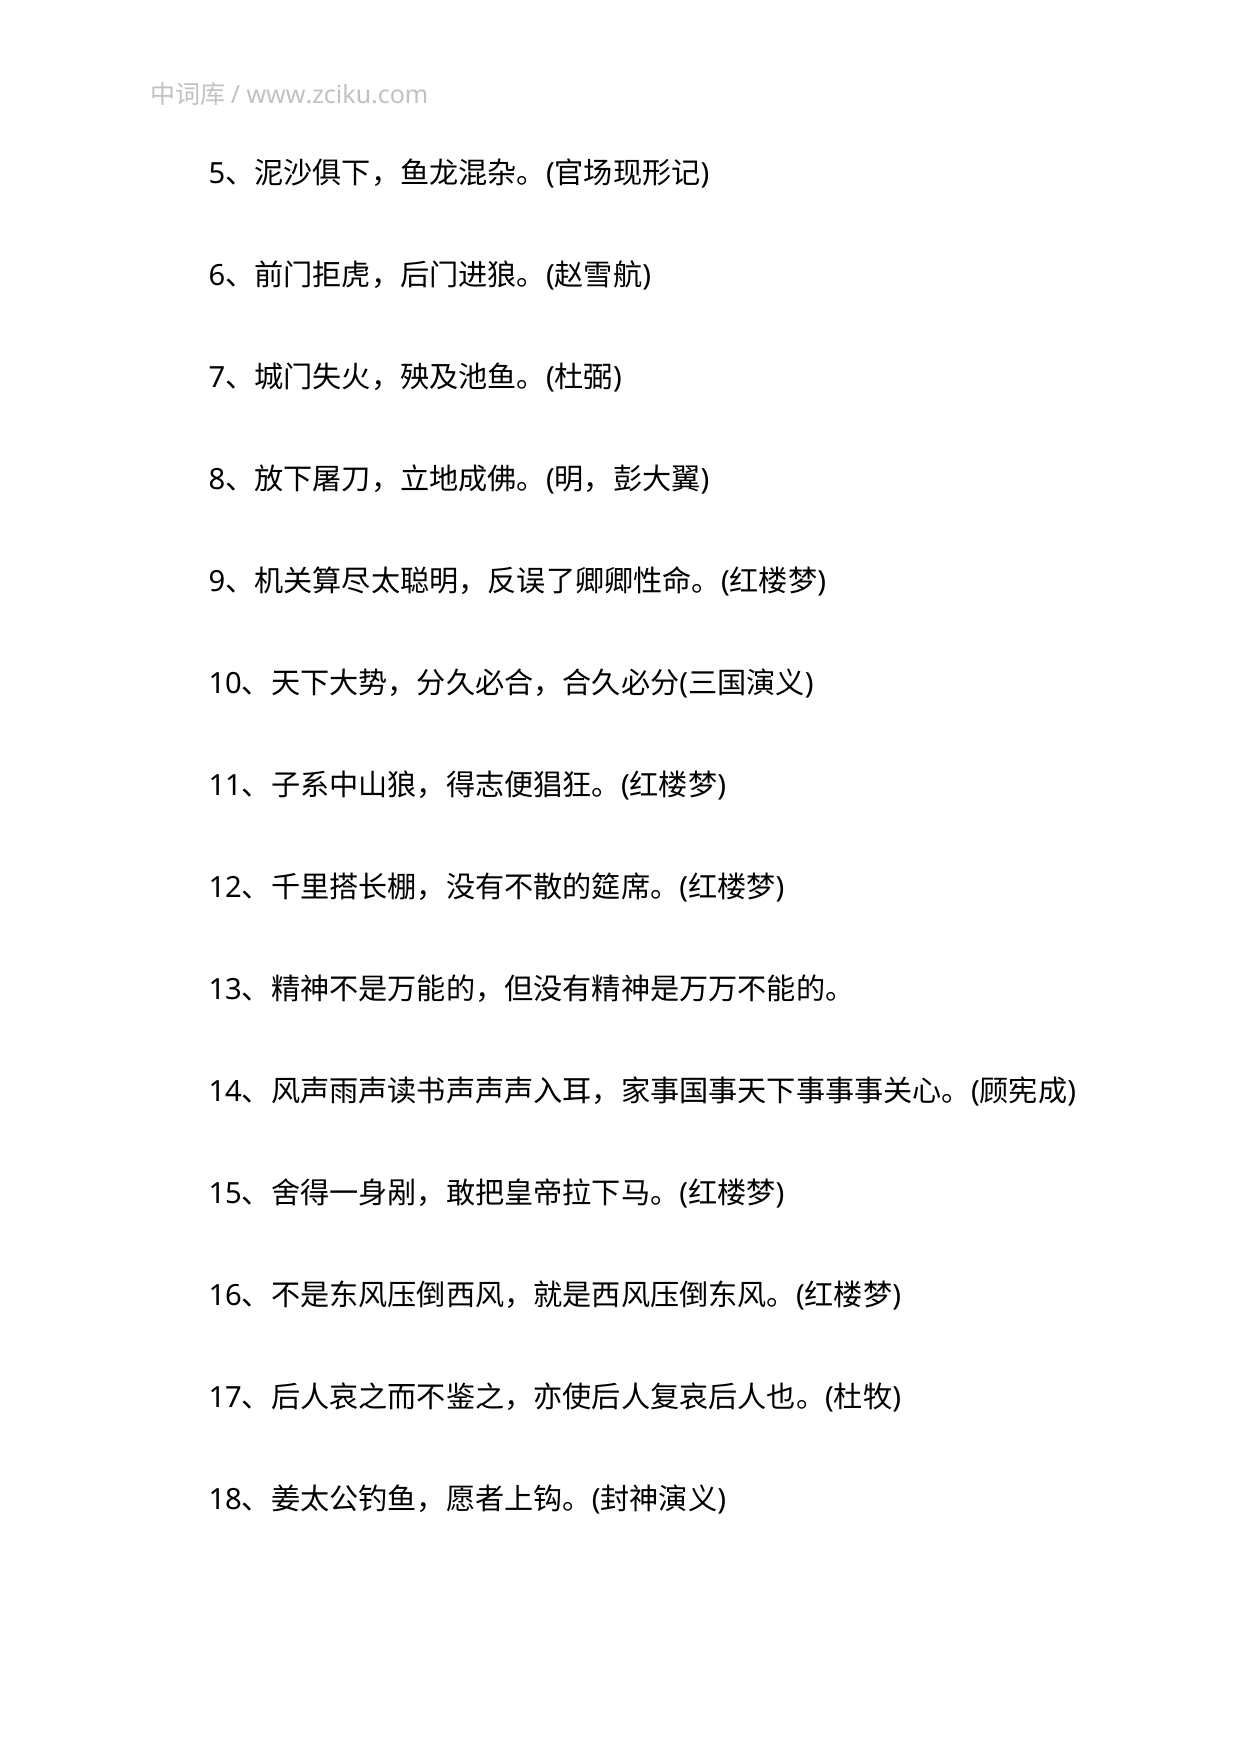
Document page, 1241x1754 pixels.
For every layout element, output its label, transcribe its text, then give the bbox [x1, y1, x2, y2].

text 16、不是东风压倒西风，就是西风压倒东风。(红楼梦) [150, 1272, 1090, 1314]
text 11、子系中山狼，得志便猖狂。(红楼梦) [150, 762, 1090, 804]
text 14、风声雨声读书声声声入耳，家事国事天下事事事关心。(顾宪成) [150, 1068, 1090, 1110]
text 13、精神不是万能的，但没有精神是万万不能的。 [150, 966, 1090, 1008]
text 17、后人哀之而不鉴之，亦使后人复哀后人也。(杜牧) [150, 1374, 1090, 1416]
text 10、天下大势，分久必合，合久必分(三国演义) [150, 660, 1090, 702]
text 7、城门失火，殃及池鱼。(杜弼) [150, 354, 1090, 396]
text 8、放下屠刀，立地成佛。(明，彭大翼) [150, 456, 1090, 498]
text 5、泥沙俱下，鱼龙混杂。(官场现形记) [150, 150, 1090, 192]
text 12、千里搭长棚，没有不散的筵席。(红楼梦) [150, 864, 1090, 906]
text 9、机关算尽太聪明，反误了卿卿性命。(红楼梦) [150, 558, 1090, 600]
text 15、舍得一身剐，敢把皇帝拉下马。(红楼梦) [150, 1170, 1090, 1212]
text 18、姜太公钓鱼，愿者上钩。(封神演义) [150, 1476, 1090, 1518]
text 6、前门拒虎，后门进狼。(赵雪航) [150, 252, 1090, 294]
